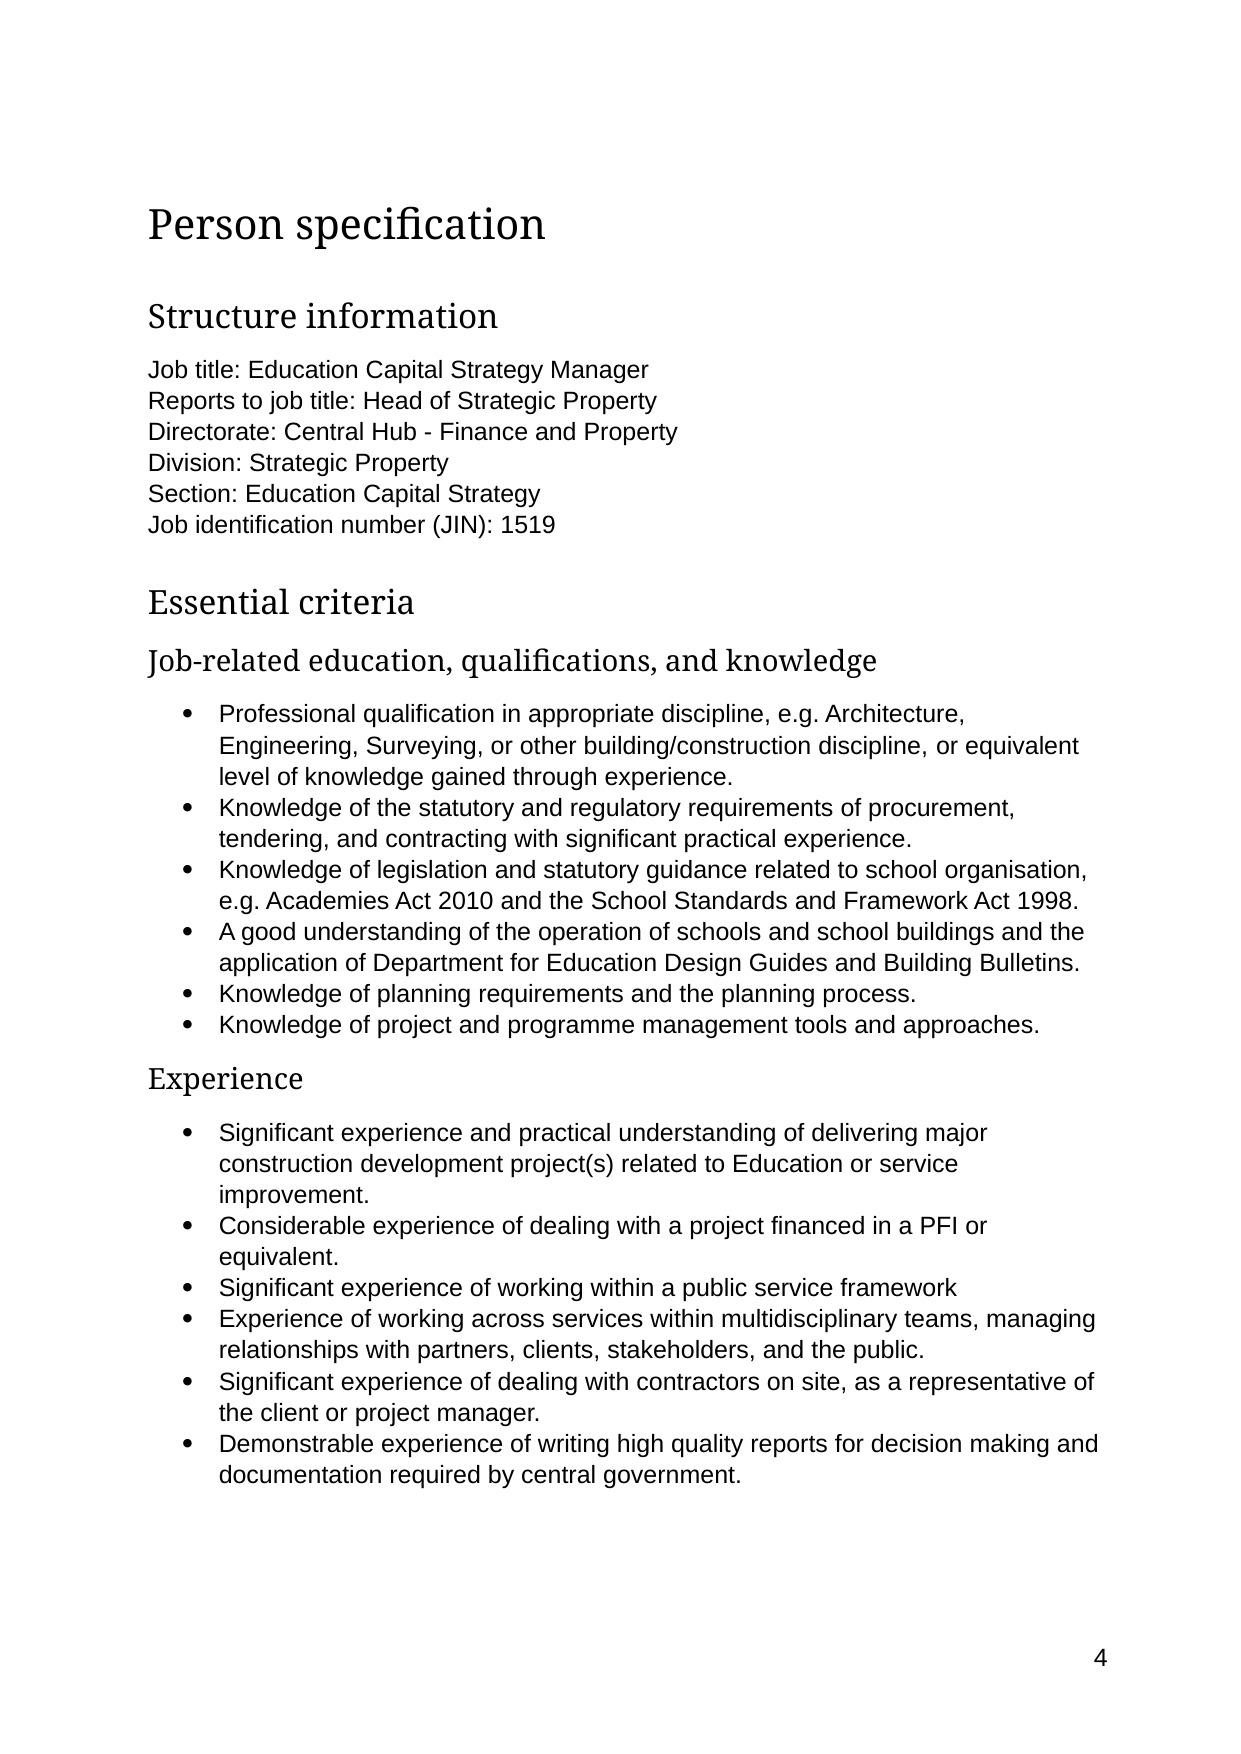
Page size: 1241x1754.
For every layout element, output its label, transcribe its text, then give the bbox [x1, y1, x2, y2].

subtitle Essential criteria [148, 578, 1107, 624]
list Knowledge of the statutory and regulatory requirements of procurement, tendering, and contracting with significant practical experience. [183, 793, 1107, 853]
text Reports to job title: Head of Strategic Property [148, 386, 1107, 414]
text Job identification number (JIN): 1519 [148, 510, 1107, 539]
subtitle Person specification [148, 194, 1107, 251]
list Significant experience and practical understanding of delivering major construction development project(s) related to Education or service improvement. [183, 1118, 1107, 1209]
list Experience of working across services within multidisciplinary teams, managing relationships with partners, clients, stakeholders, and the public. [183, 1304, 1107, 1364]
list Knowledge of legislation and statutory guidance related to school organisation, e.g. Academies Act 2010 and the School Standards and Framework Act 1998. [183, 855, 1107, 915]
list Knowledge of planning requirements and the planning process. [183, 979, 1107, 1008]
subtitle Experience [148, 1058, 1107, 1098]
text Job title: Education Capital Strategy Manager [148, 355, 1107, 383]
list Demonstrable experience of writing high quality reports for decision making and documentation required by central government. [183, 1429, 1107, 1488]
list Considerable experience of dealing with a project financed in a PFI or equivalent. [183, 1211, 1107, 1271]
list Professional qualification in appropriate discipline, e.g. Architecture, Engineering, Surveying, or other building/construction discipline, or equivalent level of knowledge gained through experience. [183, 699, 1107, 790]
text Division: Strategic Property [148, 448, 1107, 477]
list A good understanding of the operation of schools and school buildings and the application of Department for Education Design Guides and Building Bulletins. [183, 917, 1107, 977]
text Section: Education Capital Strategy [148, 479, 1107, 508]
text Directorate: Central Hub - Finance and Property [148, 417, 1107, 446]
list Significant experience of working within a public service framework [183, 1273, 1107, 1302]
subtitle Structure information [148, 293, 1107, 339]
list Knowledge of project and programme management tools and approaches. [183, 1010, 1107, 1039]
list Significant experience of dealing with contractors on site, as a representative of the client or project manager. [183, 1366, 1107, 1426]
subtitle Job-related education, qualifications, and knowledge [148, 640, 1107, 680]
